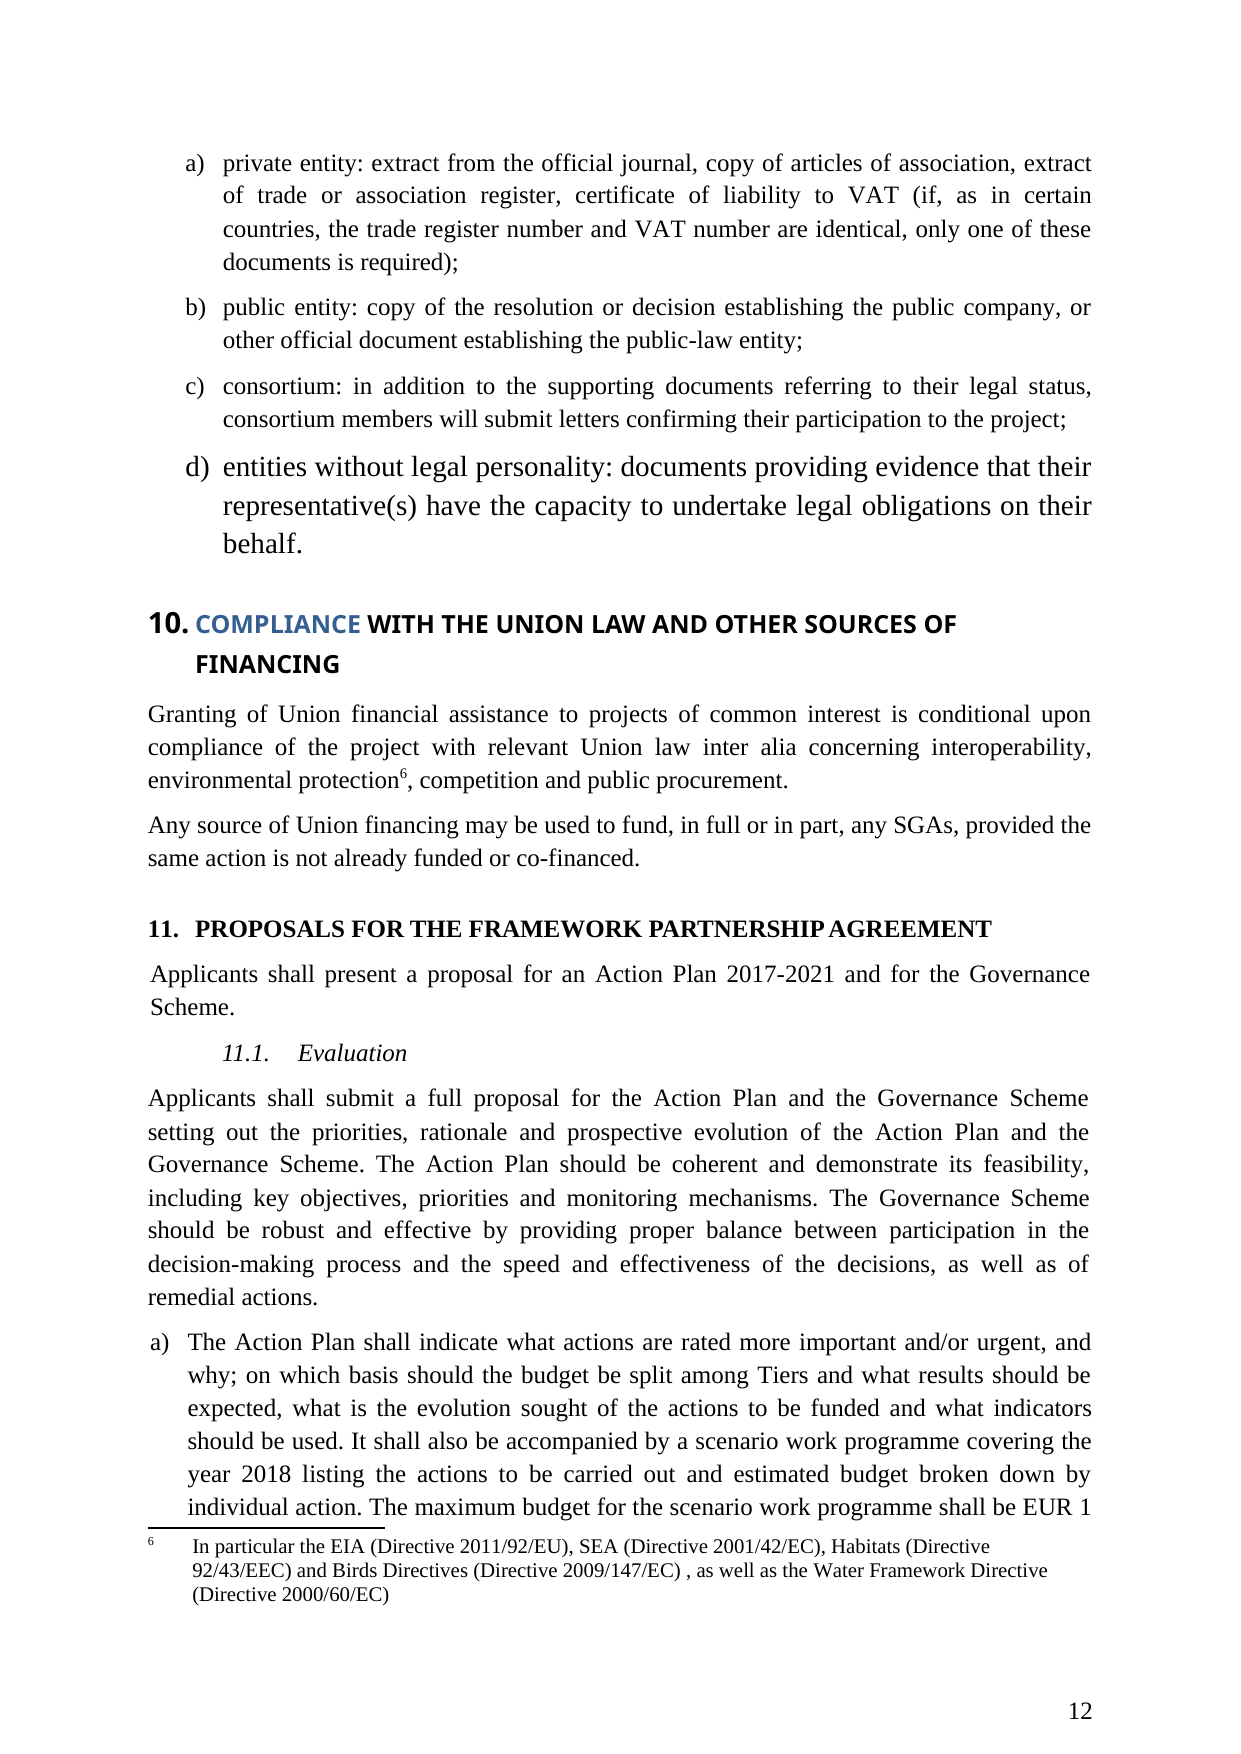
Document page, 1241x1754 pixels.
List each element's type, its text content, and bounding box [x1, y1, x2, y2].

text Applicants shall submit a full proposal for the Action Plan and the Governance Scheme setting out the priorities, rationale and prospective evolution of the Action Plan and the Governance Scheme. The Action Plan should be coherent and demonstrate its feasibility, including key objectives, priorities and monitoring mechanisms. The Governance Scheme should be robust and effective by providing proper balance between participation in the decision-making process and the speed and effectiveness of the decisions, as well as of remedial actions. [148, 1083, 1091, 1310]
text Applicants shall present a proposal for an Action Plan 2017-2021 and for the Governance Scheme. [150, 959, 1091, 1021]
subtitle Compliance with the Union Law and other sources of financing [148, 602, 1093, 681]
subtitle PROPOSALS for the framework partnership agreement [148, 914, 1093, 943]
text Granting of Union financial assistance to projects of common interest is conditional upon compliance of the project with relevant Union law inter alia concerning interoperability, environmental protection, competition and public procurement. [148, 699, 1093, 794]
subtitle Evaluation [222, 1038, 1093, 1067]
text Any source of Union financing may be used to fund, in full or in part, any SGAs, provided the same action is not already funded or co-financed. [148, 810, 1093, 872]
list private entity: extract from the official journal, copy of articles of association, extract of trade or association register, certificate of liability to VAT (if, as in certain countries, the trade register number and VAT number are identical, only one of these documents is required); [185, 148, 1093, 275]
list public entity: copy of the resolution or decision establishing the public company, or other official document establishing the public-law entity; [185, 292, 1093, 354]
list consortium: in addition to the supporting documents referring to their legal status, consortium members will submit letters confirming their participation to the project; [185, 371, 1093, 432]
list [150, 1327, 1093, 1521]
list entities without legal personality: documents providing evidence that their representative(s) have the capacity to undertake legal obligations on their behalf. [185, 449, 1093, 560]
